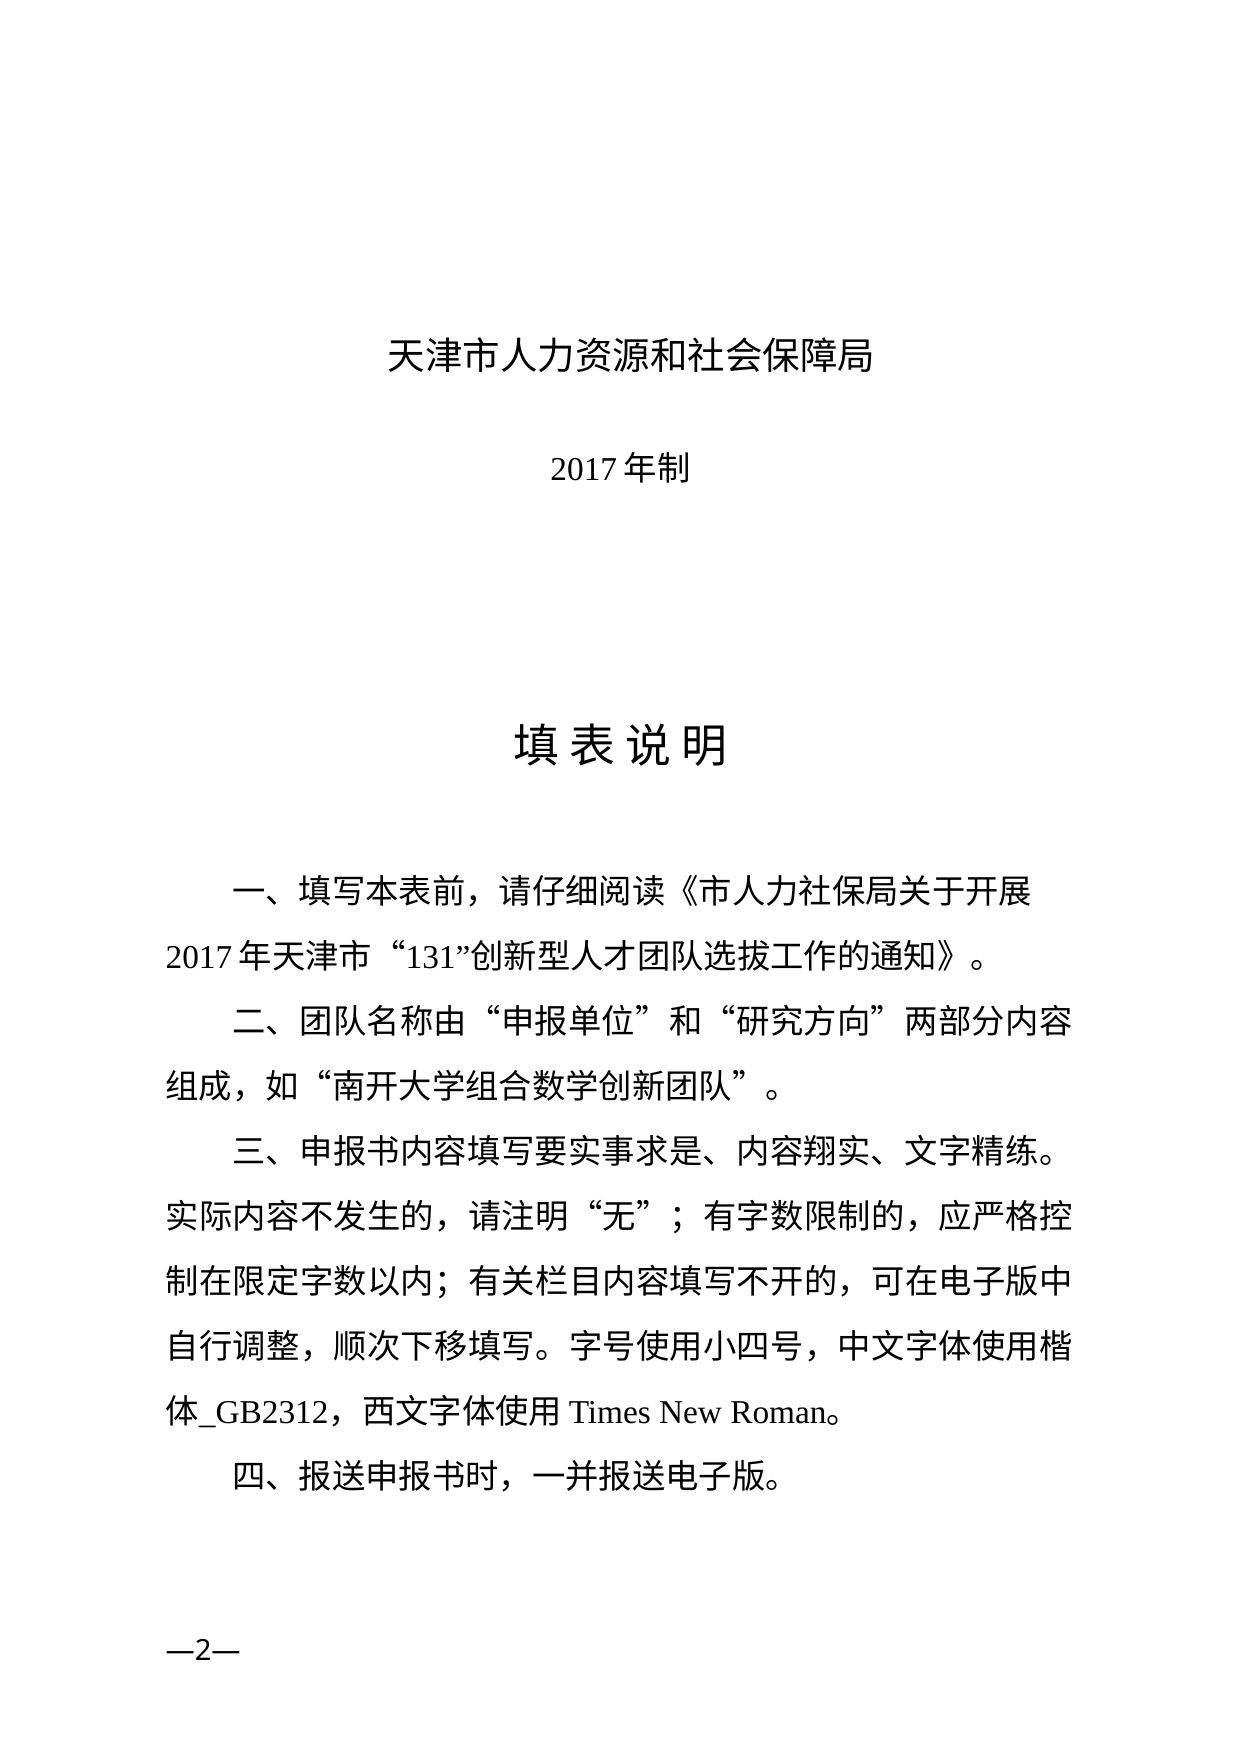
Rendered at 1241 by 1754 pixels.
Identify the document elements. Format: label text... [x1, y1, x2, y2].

text 三、申报书内容填写要实事求是、内容翔实、文字精练。实际内容不发生的，请注明“无”；有字数限制的，应严格控制在限定字数以内；有关栏目内容填写不开的，可在电子版中自行调整，顺次下移填写。字号使用小四号，中文字体使用楷体_GB2312，西文字体使用Times New Roman。 [165, 1116, 1075, 1441]
text 二、团队名称由“申报单位”和“研究方向”两部分内容组成，如“南开大学组合数学创新团队”。 [165, 986, 1075, 1116]
text 一、填写本表前，请仔细阅读《市人力社保局关于开展2017年天津市“131”创新型人才团队选拔工作的通知》。 [165, 856, 1075, 986]
text 填 表 说 明 [165, 694, 1075, 791]
text 四、报送申报书时，一并报送电子版。 [165, 1441, 1075, 1506]
text 2017年制 [165, 434, 1075, 499]
